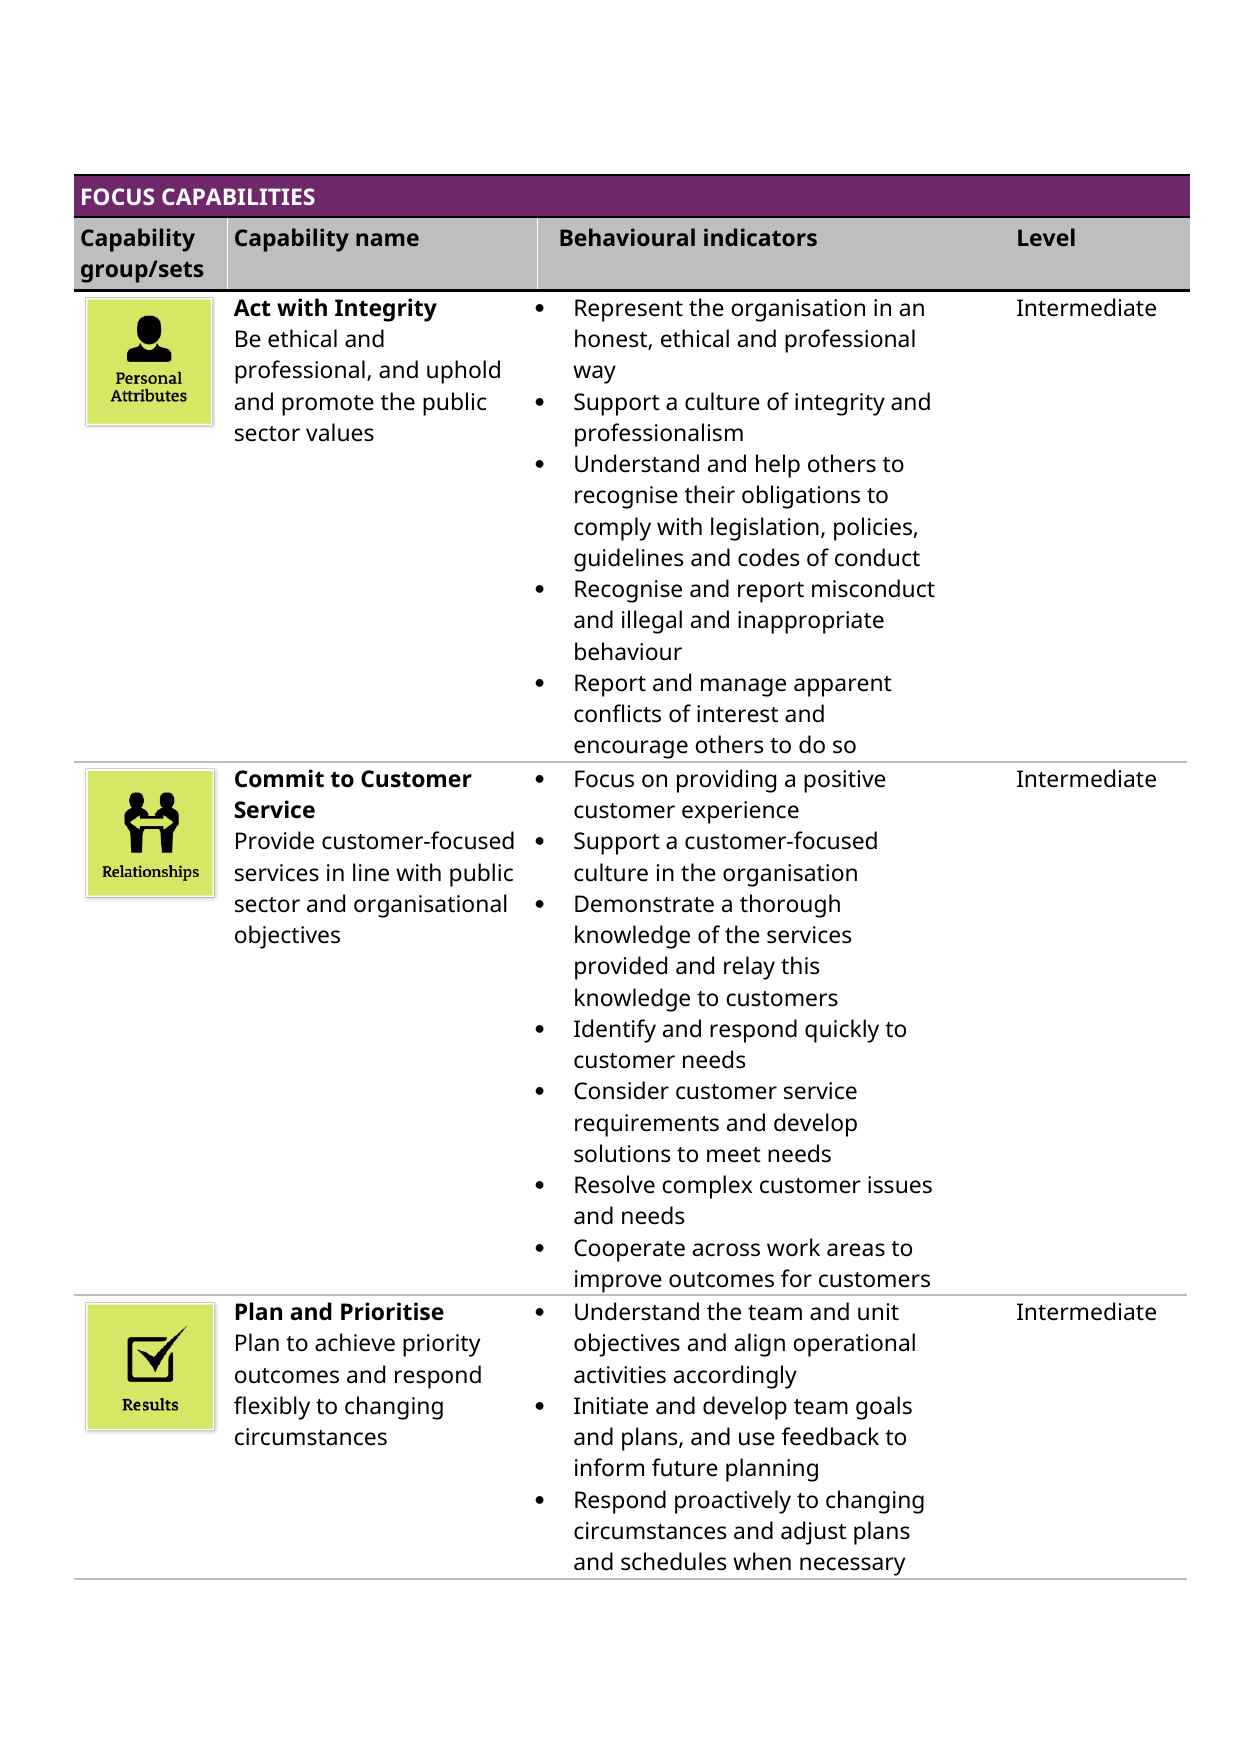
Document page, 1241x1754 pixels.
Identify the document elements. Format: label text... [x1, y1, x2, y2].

table_cell Intermediate [1010, 292, 1187, 761]
picture [79, 292, 219, 432]
picture [79, 1296, 221, 1437]
table_cell Represent the organisation in an honest, ethical and professional way Support a culture of integrity and professionalism Understand and help others to recognise their obligations to comply with legislation, policies, guidelines and codes of conduct Recognise and report misconduct and illegal and inappropriate behaviour Report and manage apparent conflicts of interest and encourage others to do so [530, 292, 1010, 761]
table_header FOCUS CAPABILITIES [74, 176, 1190, 216]
table_cell Capability name [228, 218, 537, 289]
picture [79, 762, 221, 904]
table_cell Intermediate [1010, 1296, 1187, 1577]
table_cell Level [1010, 218, 1190, 289]
table_cell [74, 763, 227, 1294]
table_cell Behavioural indicators [552, 218, 1010, 289]
table_cell [538, 218, 552, 289]
table_cell Focus on providing a positive customer experience Support a customer-focused culture in the organisation Demonstrate a thorough knowledge of the services provided and relay this knowledge to customers Identify and respond quickly to customer needs Consider customer service requirements and develop solutions to meet needs Resolve complex customer issues and needs Cooperate across work areas to improve outcomes for customers [530, 763, 1010, 1294]
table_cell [530, 1296, 1010, 1577]
table_cell Act with Integrity Be ethical and professional, and uphold and promote the public sector values [228, 292, 530, 761]
table_cell [74, 292, 227, 761]
table_cell Capability group/sets [74, 218, 227, 289]
table_cell Commit to Customer Service Provide customer-focused services in line with public sector and organisational objectives [228, 763, 530, 1294]
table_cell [228, 1296, 530, 1577]
table_cell Intermediate [1010, 763, 1187, 1294]
table_cell [74, 1296, 227, 1577]
